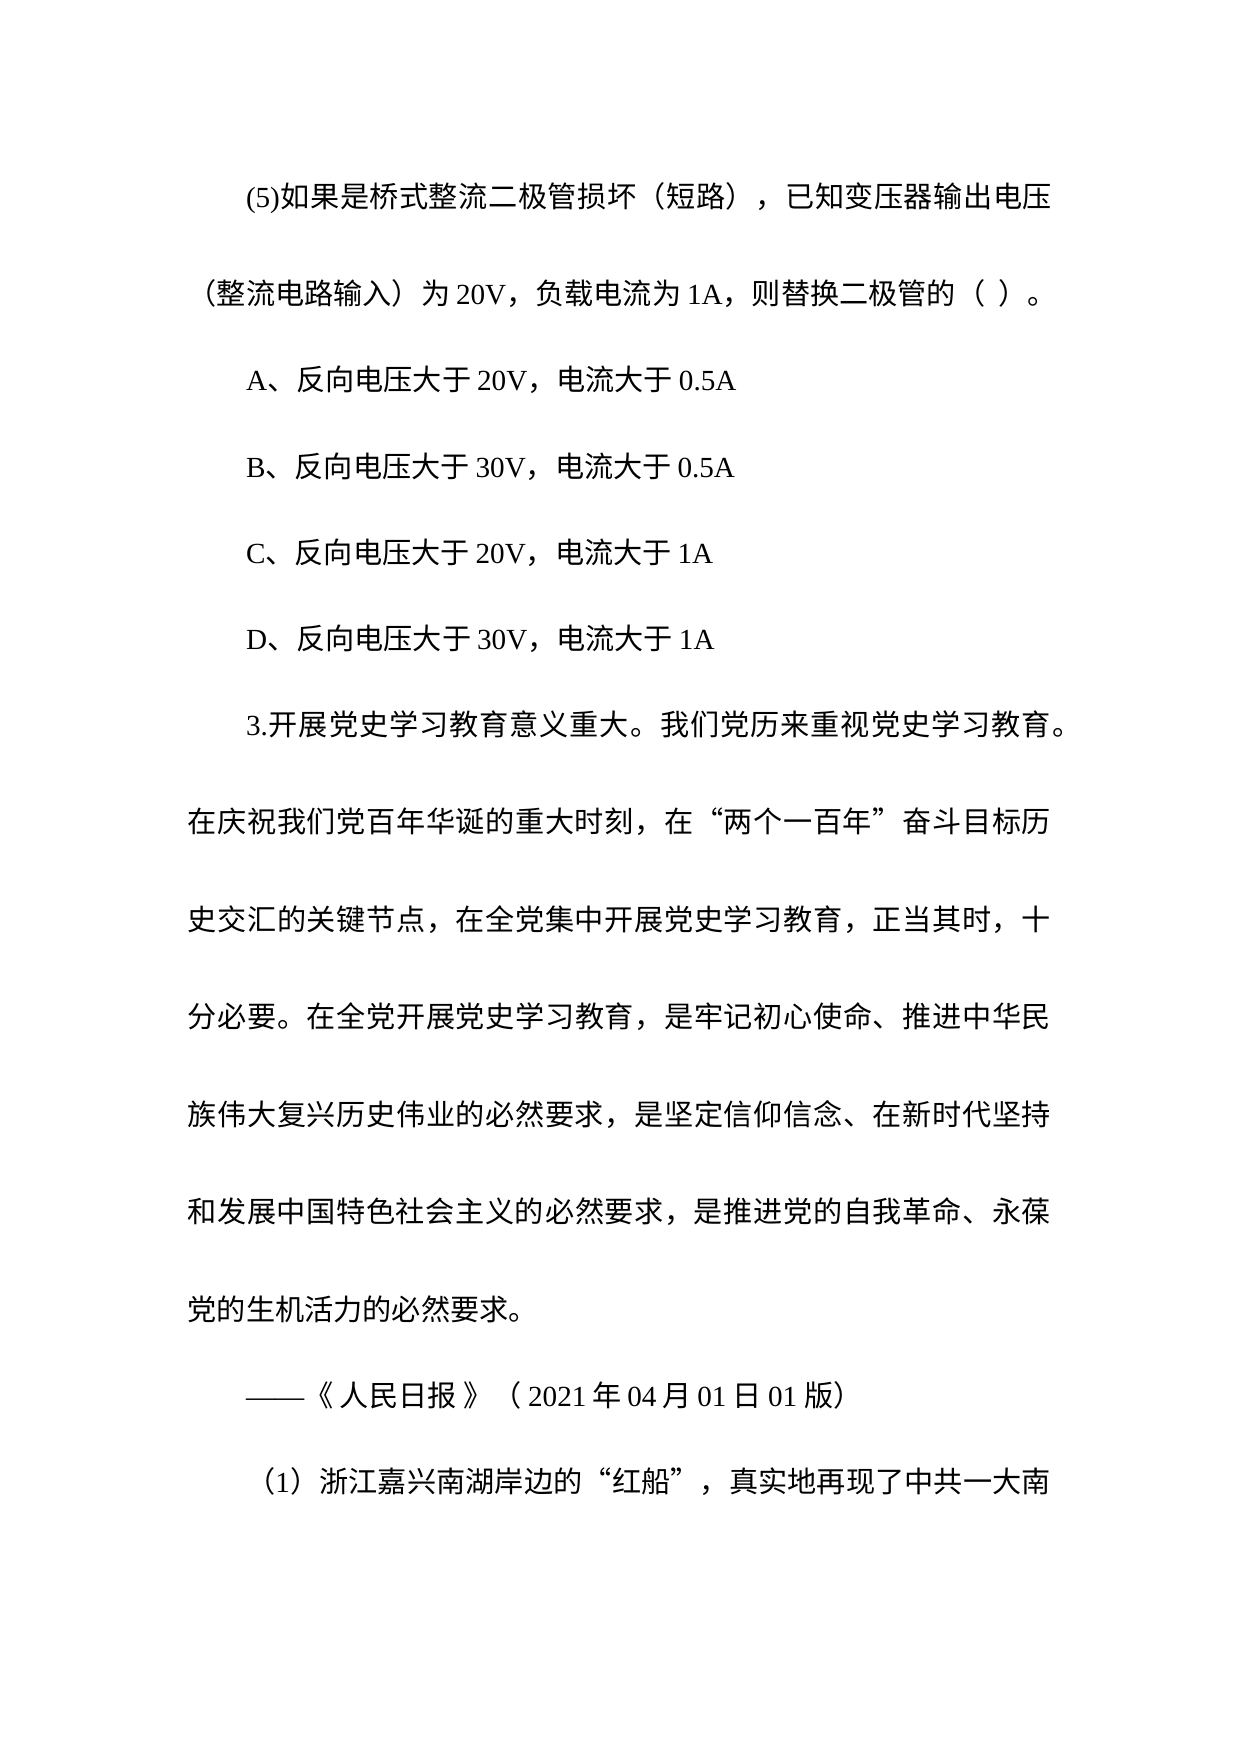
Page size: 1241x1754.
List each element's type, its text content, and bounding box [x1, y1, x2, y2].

text (5)如果是桥式整流二极管损坏（短路），已知变压器输出电压（整流电路输入）为20V，负载电流为1A，则替换二极管的（ ）。 [187, 162, 1053, 324]
text A、反向电压大于20V，电流大于0.5A [187, 346, 1053, 411]
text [187, 1447, 1053, 1512]
text D、反向电压大于30V，电流大于1A [187, 604, 1053, 669]
text ——《 人民日报 》（ 2021年04月01日 01 版） [187, 1361, 1053, 1426]
text C、反向电压大于20V，电流大于1A [187, 518, 1053, 583]
text B、反向电压大于30V，电流大于0.5A [187, 432, 1053, 497]
text 3.开展党史学习教育意义重大。我们党历来重视党史学习教育。在庆祝我们党百年华诞的重大时刻，在“两个一百年”奋斗目标历史交汇的关键节点，在全党集中开展党史学习教育，正当其时，十分必要。在全党开展党史学习教育，是牢记初心使命、推进中华民族伟大复兴历史伟业的必然要求，是坚定信仰信念、在新时代坚持和发展中国特色社会主义的必然要求，是推进党的自我革命、永葆党的生机活力的必然要求。 [187, 690, 1053, 1340]
